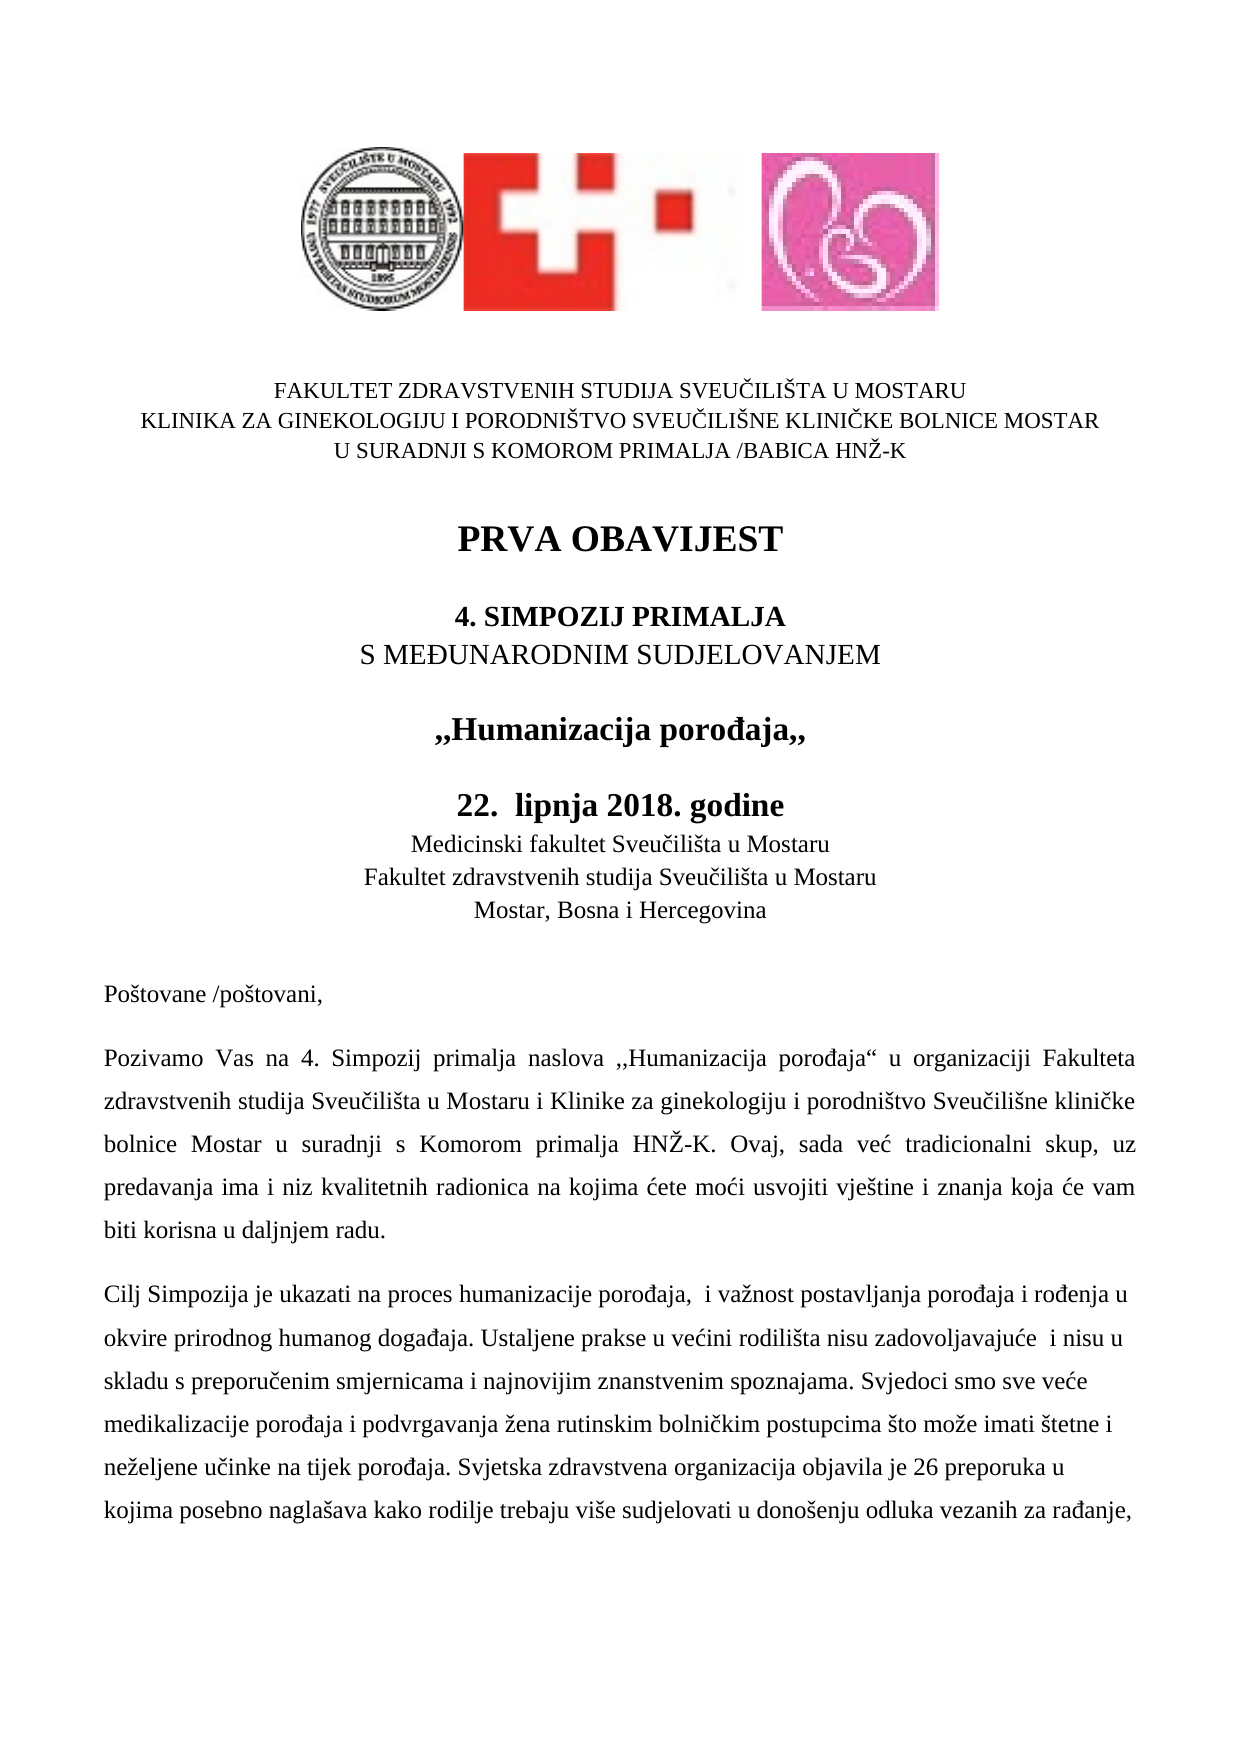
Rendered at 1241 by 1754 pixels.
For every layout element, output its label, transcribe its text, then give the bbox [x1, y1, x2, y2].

text Pozivamo Vas na 4. Simpozij primalja naslova ,,Humanizacija porođaja“ u organizaciji Fakulteta zdravstvenih studija Sveučilišta u Mostaru i Klinike za ginekologiju i porodništvo Sveučilišne kliničke bolnice Mostar u suradnji s Komorom primalja HNŽ-K. Ovaj, sada već tradicionalni skup, uz predavanja ima i niz kvalitetnih radionica na kojima ćete moći usvojiti vještine i znanja koja će vam biti korisna u daljnjem radu. [103, 1043, 1137, 1244]
text KLINIKA ZA GINEKOLOGIJU I PORODNIŠTVO SVEUČILIŠNE KLINIČKE BOLNICE MOSTAR [103, 407, 1137, 433]
text 4. SIMPOZIJ PRIMALJA [103, 599, 1137, 632]
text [103, 1279, 1137, 1524]
text 22. lipnja 2018. godine [103, 785, 1137, 823]
text U SURADNJI S KOMOROM PRIMALJA /BABICA HNŽ-K [103, 437, 1137, 463]
text Poštovane /poštovani, [103, 979, 1137, 1008]
text PRVA OBAVIJEST [103, 517, 1137, 560]
picture [301, 147, 940, 311]
text ,,Humanizacija porođaja,, [103, 709, 1137, 747]
text Mostar, Bosna i Hercegovina [103, 895, 1137, 924]
text S MEĐUNARODNIM SUDJELOVANJEM [103, 637, 1137, 671]
text FAKULTET ZDRAVSTVENIH STUDIJA SVEUČILIŠTA U MOSTARU [103, 377, 1137, 403]
text Medicinski fakultet Sveučilišta u Mostaru [103, 829, 1137, 858]
text Fakultet zdravstvenih studija Sveučilišta u Mostaru [103, 862, 1137, 891]
